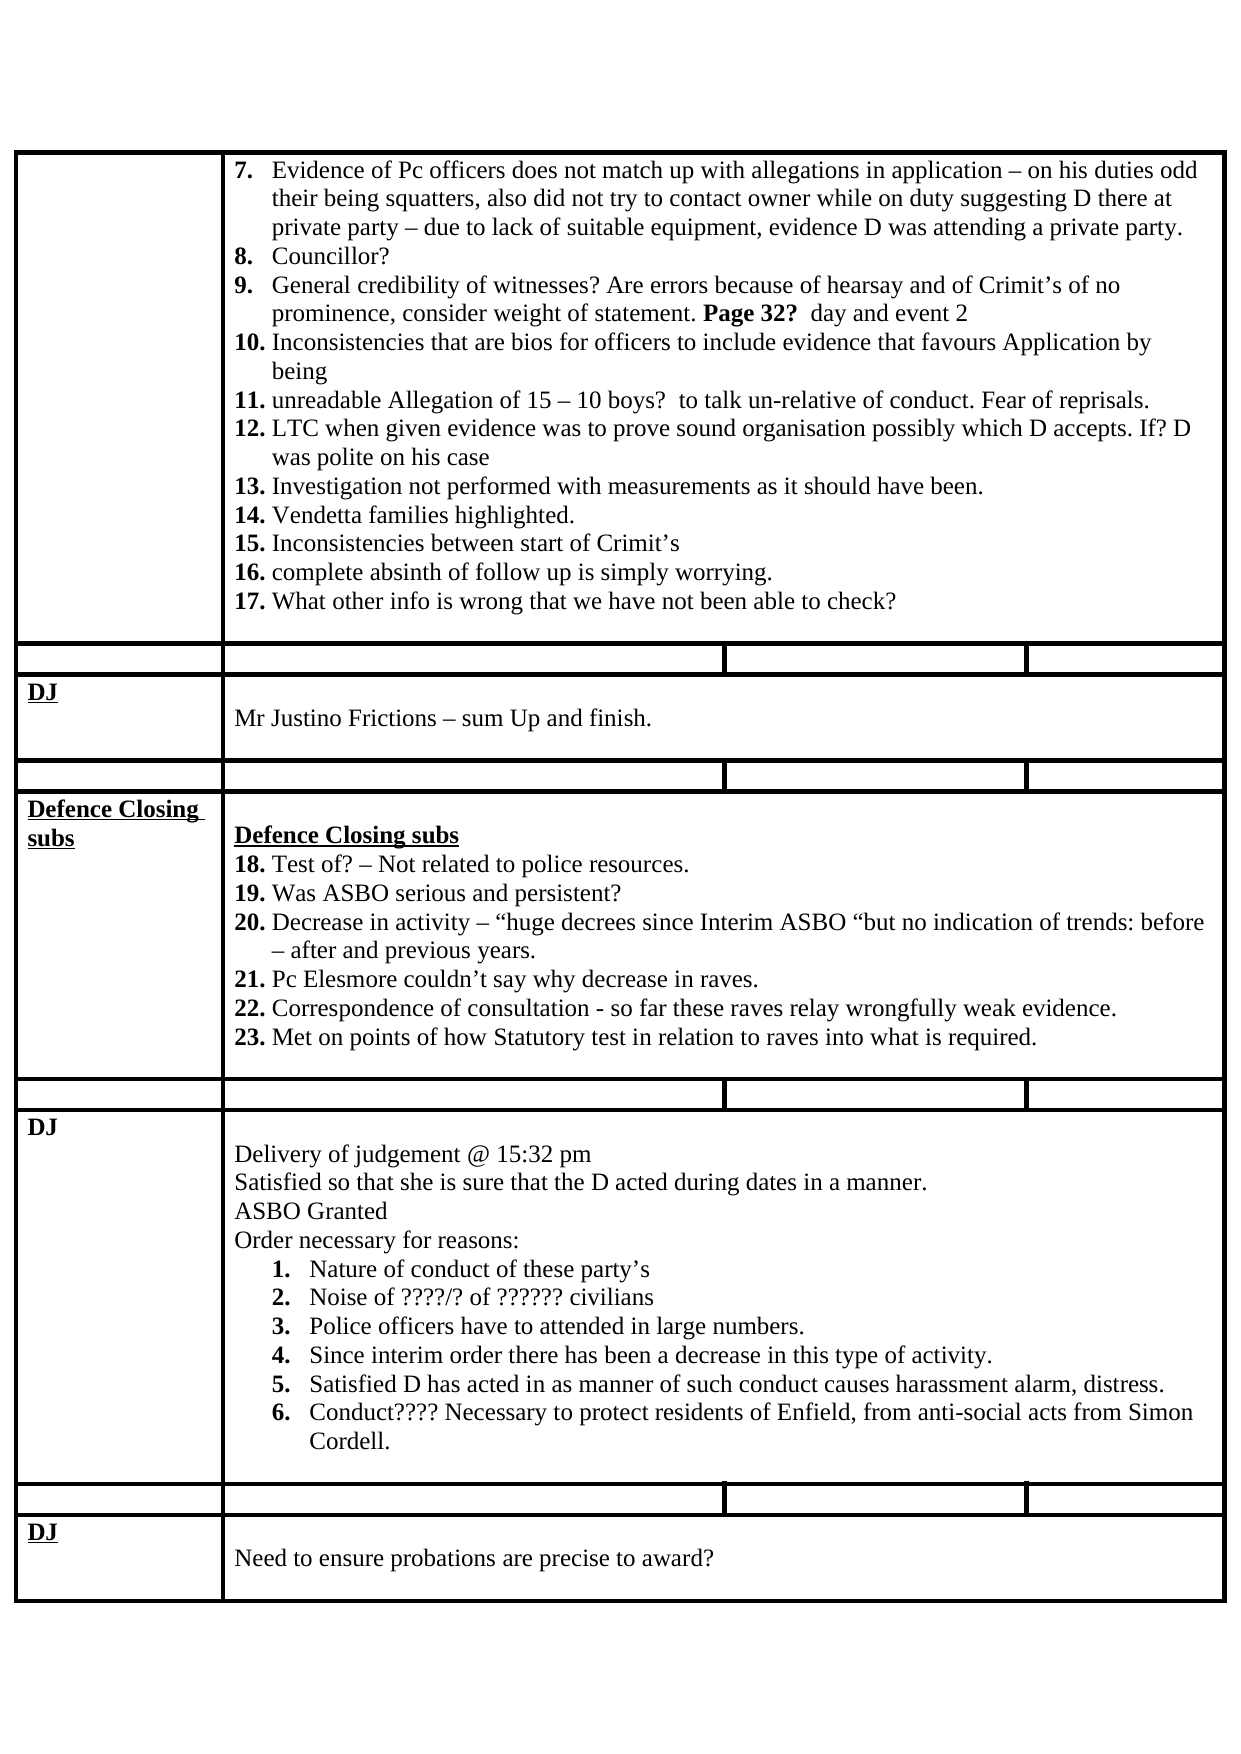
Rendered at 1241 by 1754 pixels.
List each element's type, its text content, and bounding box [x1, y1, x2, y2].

table_cell DJ [18, 1517, 221, 1598]
table_cell [1029, 1081, 1222, 1108]
table_cell [18, 646, 221, 672]
table_cell [1029, 646, 1222, 672]
table_cell [727, 1486, 1024, 1512]
table_cell [727, 646, 1024, 672]
table_cell [225, 1081, 722, 1108]
table_cell [727, 1081, 1024, 1108]
table_cell Delivery of judgement @ 15:32 pm Satisfied so that she is sure that the D acted during dates in a manner. ASBO Granted Order necessary for reasons: Nature of conduct of these party’s Noise of ????/? of ?????? civilians Police officers have to attended in large numbers. Since interim order there has been a decrease in this type of activity. Satisfied D has acted in as manner of such conduct causes harassment alarm, distress. Conduct???? Necessary to protect residents of Enfield, from anti-social acts from Simon Cordell. [225, 1112, 1222, 1481]
table_cell [1029, 763, 1222, 789]
table_cell [225, 1486, 722, 1512]
table_cell [18, 763, 221, 789]
table_cell Defence Closing subs [18, 794, 221, 1077]
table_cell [225, 155, 1222, 641]
table_cell [1029, 1486, 1222, 1512]
table_cell DJ [18, 1112, 221, 1481]
table_cell [727, 763, 1024, 789]
table_cell DJ [18, 677, 221, 758]
table_cell [225, 763, 722, 789]
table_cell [18, 155, 221, 641]
table_cell Defence Closing subs Test of? – Not related to police resources. Was ASBO serious and persistent? Decrease in activity – “huge decrees since Interim ASBO “but no indication of trends: before – after and previous years. Pc Elesmore couldn’t say why decrease in raves. Correspondence of consultation - so far these raves relay wrongfully weak evidence. Met on points of how Statutory test in relation to raves into what is required. [225, 794, 1222, 1077]
table_cell [18, 1486, 221, 1512]
table_cell Need to ensure probations are precise to award? [225, 1517, 1222, 1598]
table_cell Mr Justino Frictions – sum Up and finish. [225, 677, 1222, 758]
table_cell [18, 1081, 221, 1108]
table_cell [225, 646, 722, 672]
